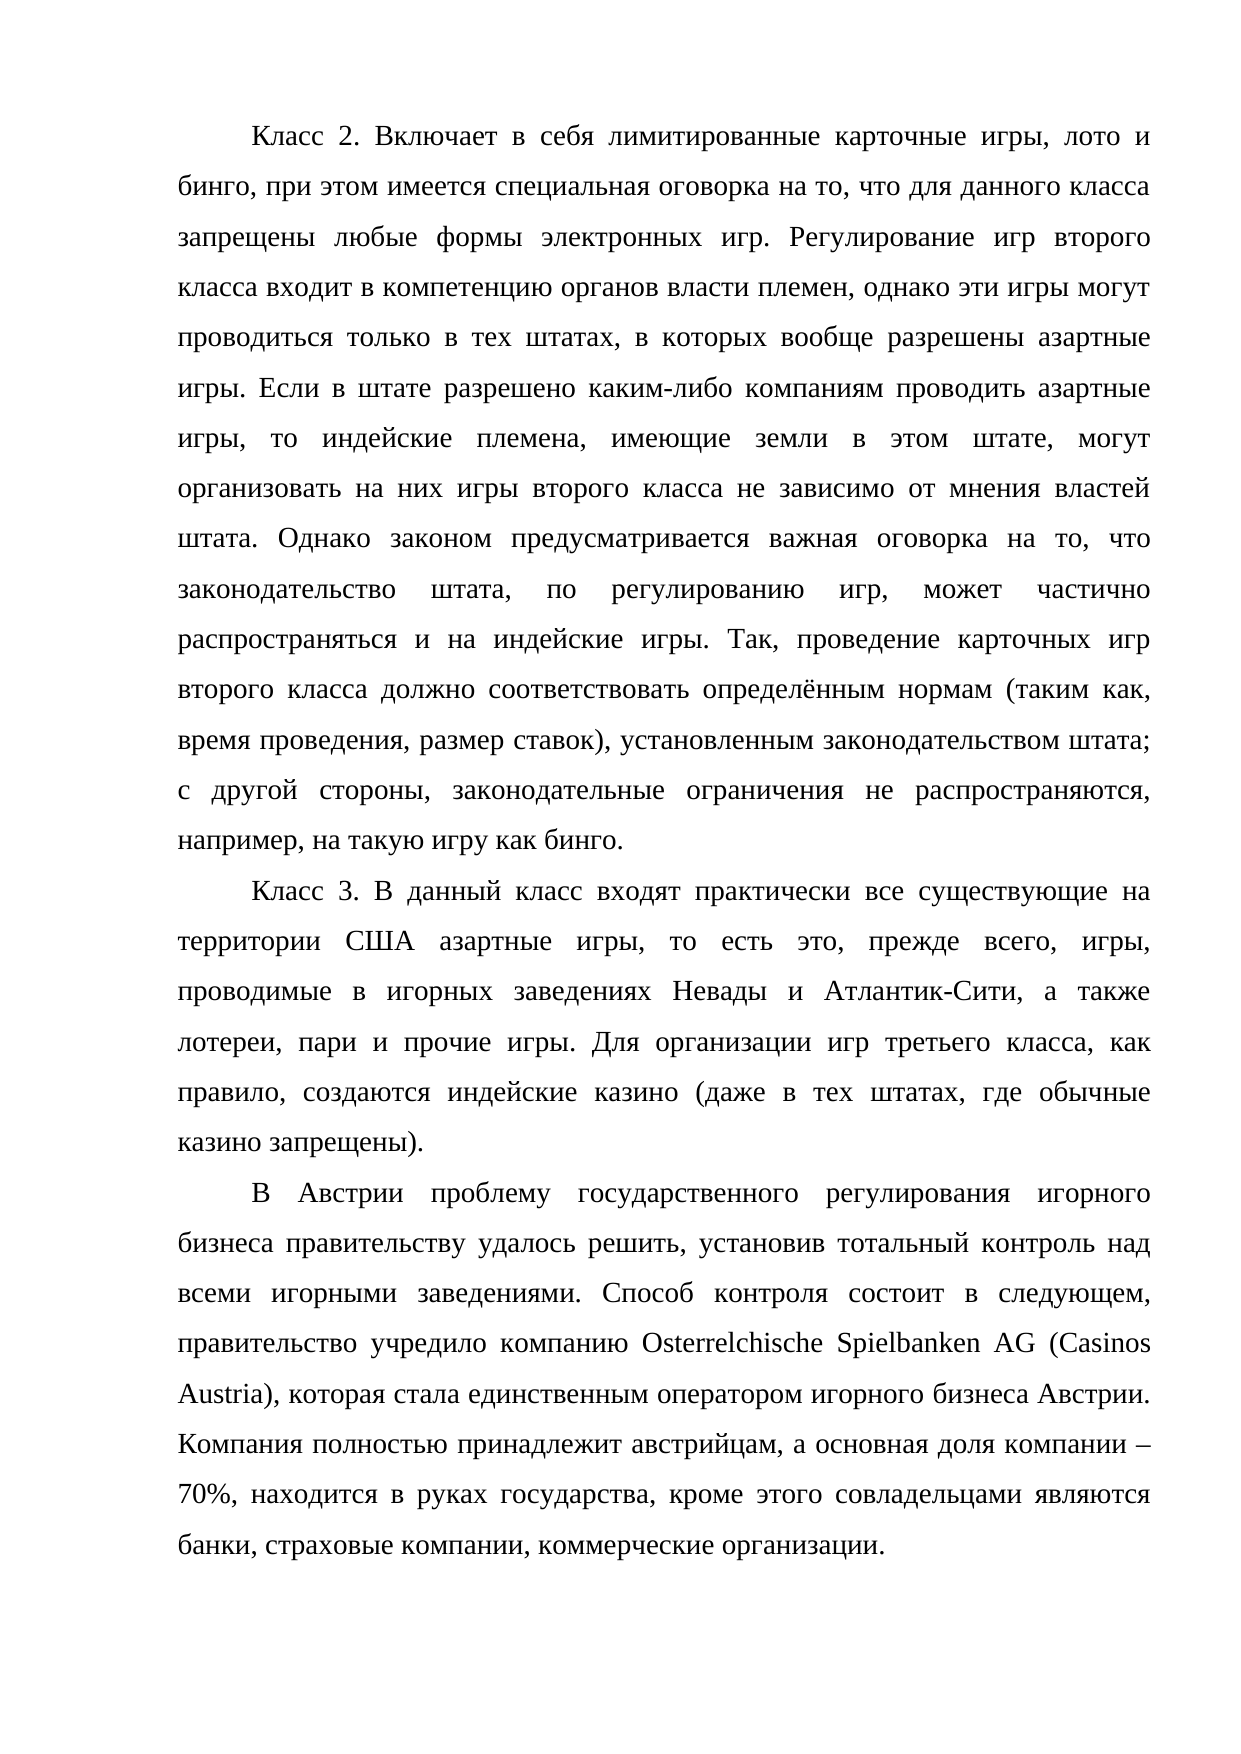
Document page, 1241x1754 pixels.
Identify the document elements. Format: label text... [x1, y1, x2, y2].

text Класс 3. В данный класс входят практически все существующие на территории США азартные игры, то есть это, прежде всего, игры, проводимые в игорных заведениях Невады и Атлантик-Сити, а также лотереи, пари и прочие игры. Для организации игр третьего класса, как правило, создаются индейские казино (даже в тех штатах, где обычные казино запрещены). [177, 873, 1152, 1158]
text Класс 2. Включает в себя лимитированные карточные игры, лото и бинго, при этом имеется специальная оговорка на то, что для данного класса запрещены любые формы электронных игр. Регулирование игр второго класса входит в компетенцию органов власти племен, однако эти игры могут проводиться только в тех штатах, в которых вообще разрешены азартные игры. Если в штате разрешено каким-либо компаниям проводить азартные игры, то индейские племена, имеющие земли в этом штате, могут организовать на них игры второго класса не зависимо от мнения властей штата. Однако законом предусматривается важная оговорка на то, что законодательство штата, по регулированию игр, может частично распространяться и на индейские игры. Так, проведение карточных игр второго класса должно соответствовать определённым нормам (таким как, время проведения, размер ставок), установленным законодательством штата; с другой стороны, законодательные ограничения не распространяются, например, на такую игру как бинго. [177, 118, 1152, 856]
text В Австрии проблему государственного регулирования игорного бизнеса правительству удалось решить, установив тотальный контроль над всеми игорными заведениями. Способ контроля состоит в следующем, правительство учредило компанию Osterrelchische Spielbanken AG (Casinos Austria), которая стала единственным оператором игорного бизнеса Австрии. Компания полностью принадлежит австрийцам, а основная доля компании – 70%, находится в руках государства, кроме этого совладельцами являются банки, страховые компании, коммерческие организации. [177, 1175, 1152, 1560]
